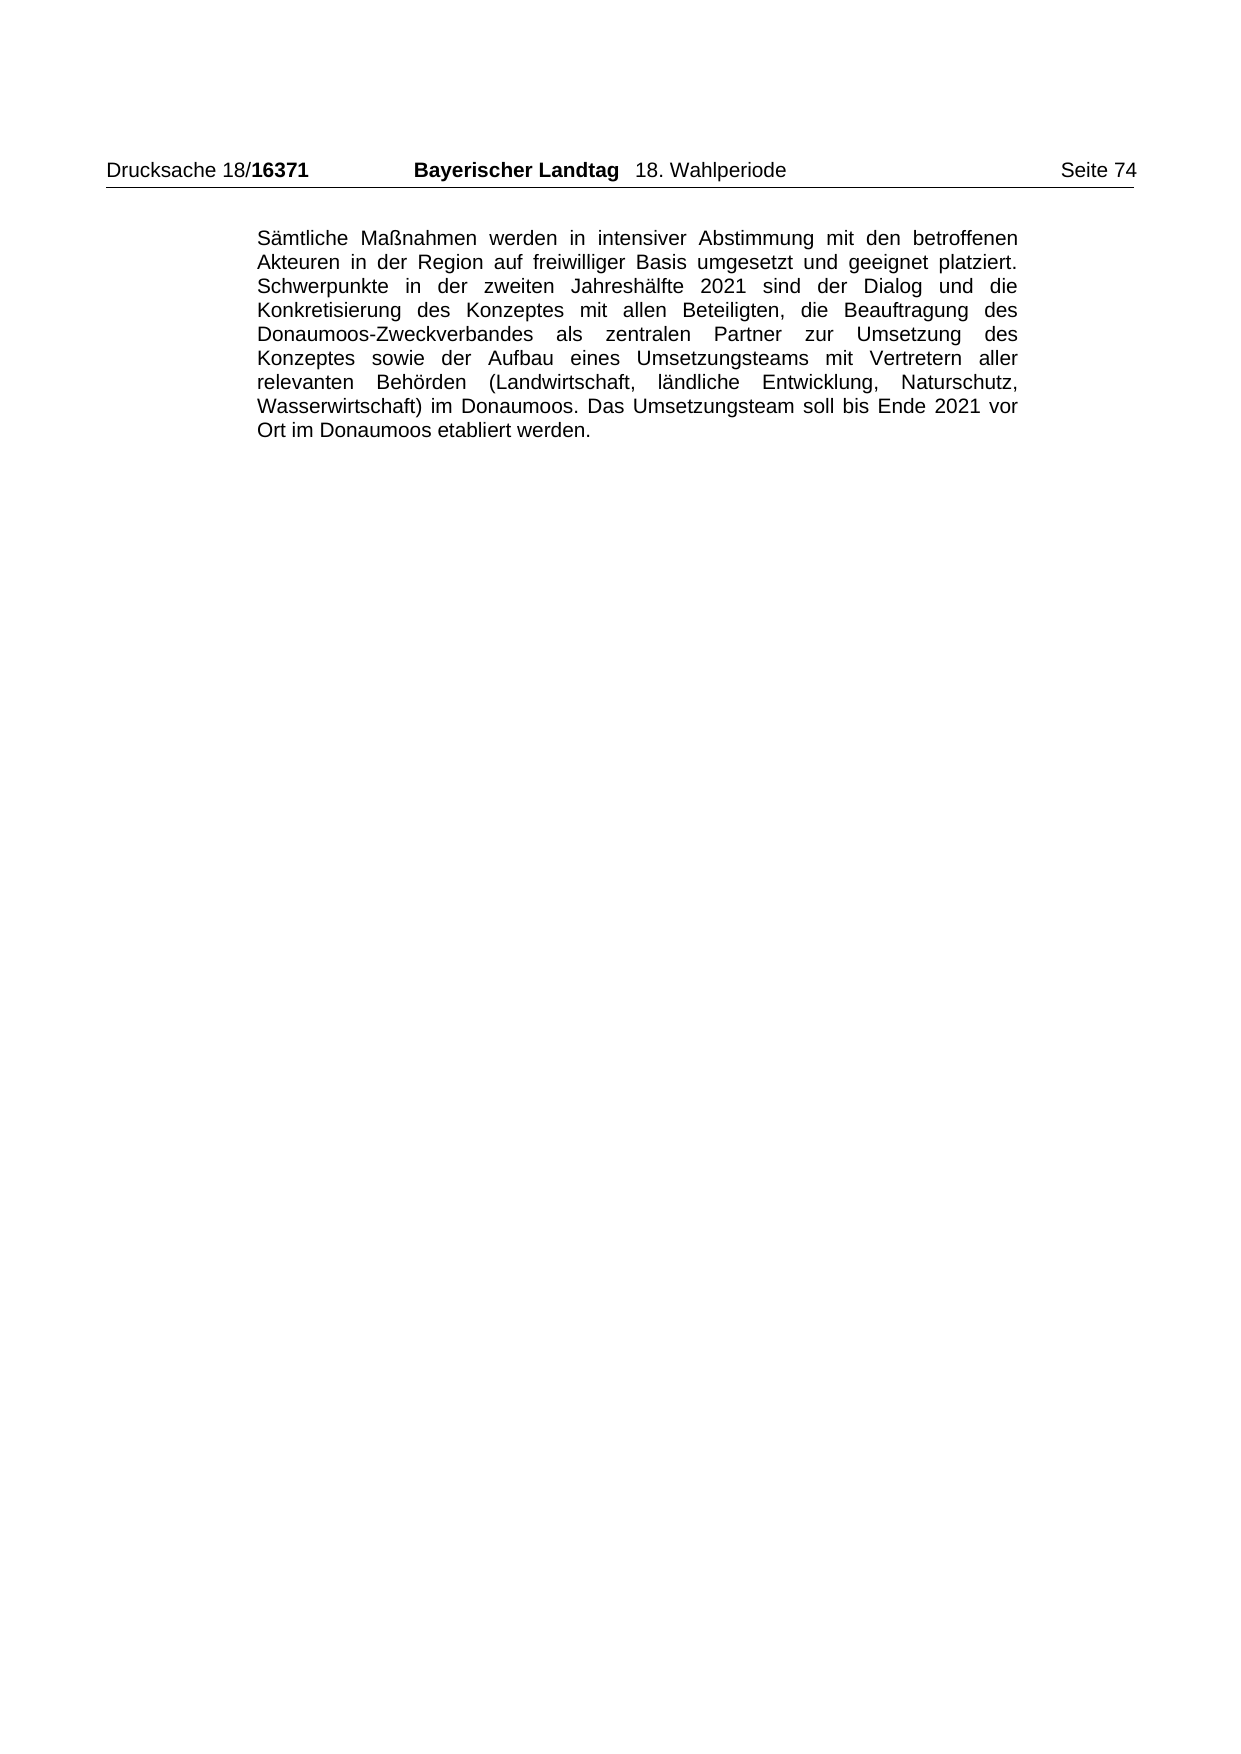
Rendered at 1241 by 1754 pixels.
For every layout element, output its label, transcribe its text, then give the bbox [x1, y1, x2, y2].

text Sämtliche Maßnahmen werden in intensiver Abstimmung mit den betroffenen Akteuren in der Region auf freiwilliger Basis umgesetzt und geeignet platziert. Schwerpunkte in der zweiten Jahreshälfte 2021 sind der Dialog und die Konkretisierung des Konzeptes mit allen Beteiligten, die Beauftragung des Donaumoos-Zweckverbandes als zentralen Partner zur Umsetzung des Konzeptes sowie der Aufbau eines Umsetzungsteams mit Vertretern aller relevanten Behörden (Landwirtschaft, ländliche Entwicklung, Naturschutz, Wasserwirtschaft) im Donaumoos. Das Umsetzungsteam soll bis Ende 2021 vor Ort im Donaumoos etabliert werden. [257, 226, 1019, 441]
